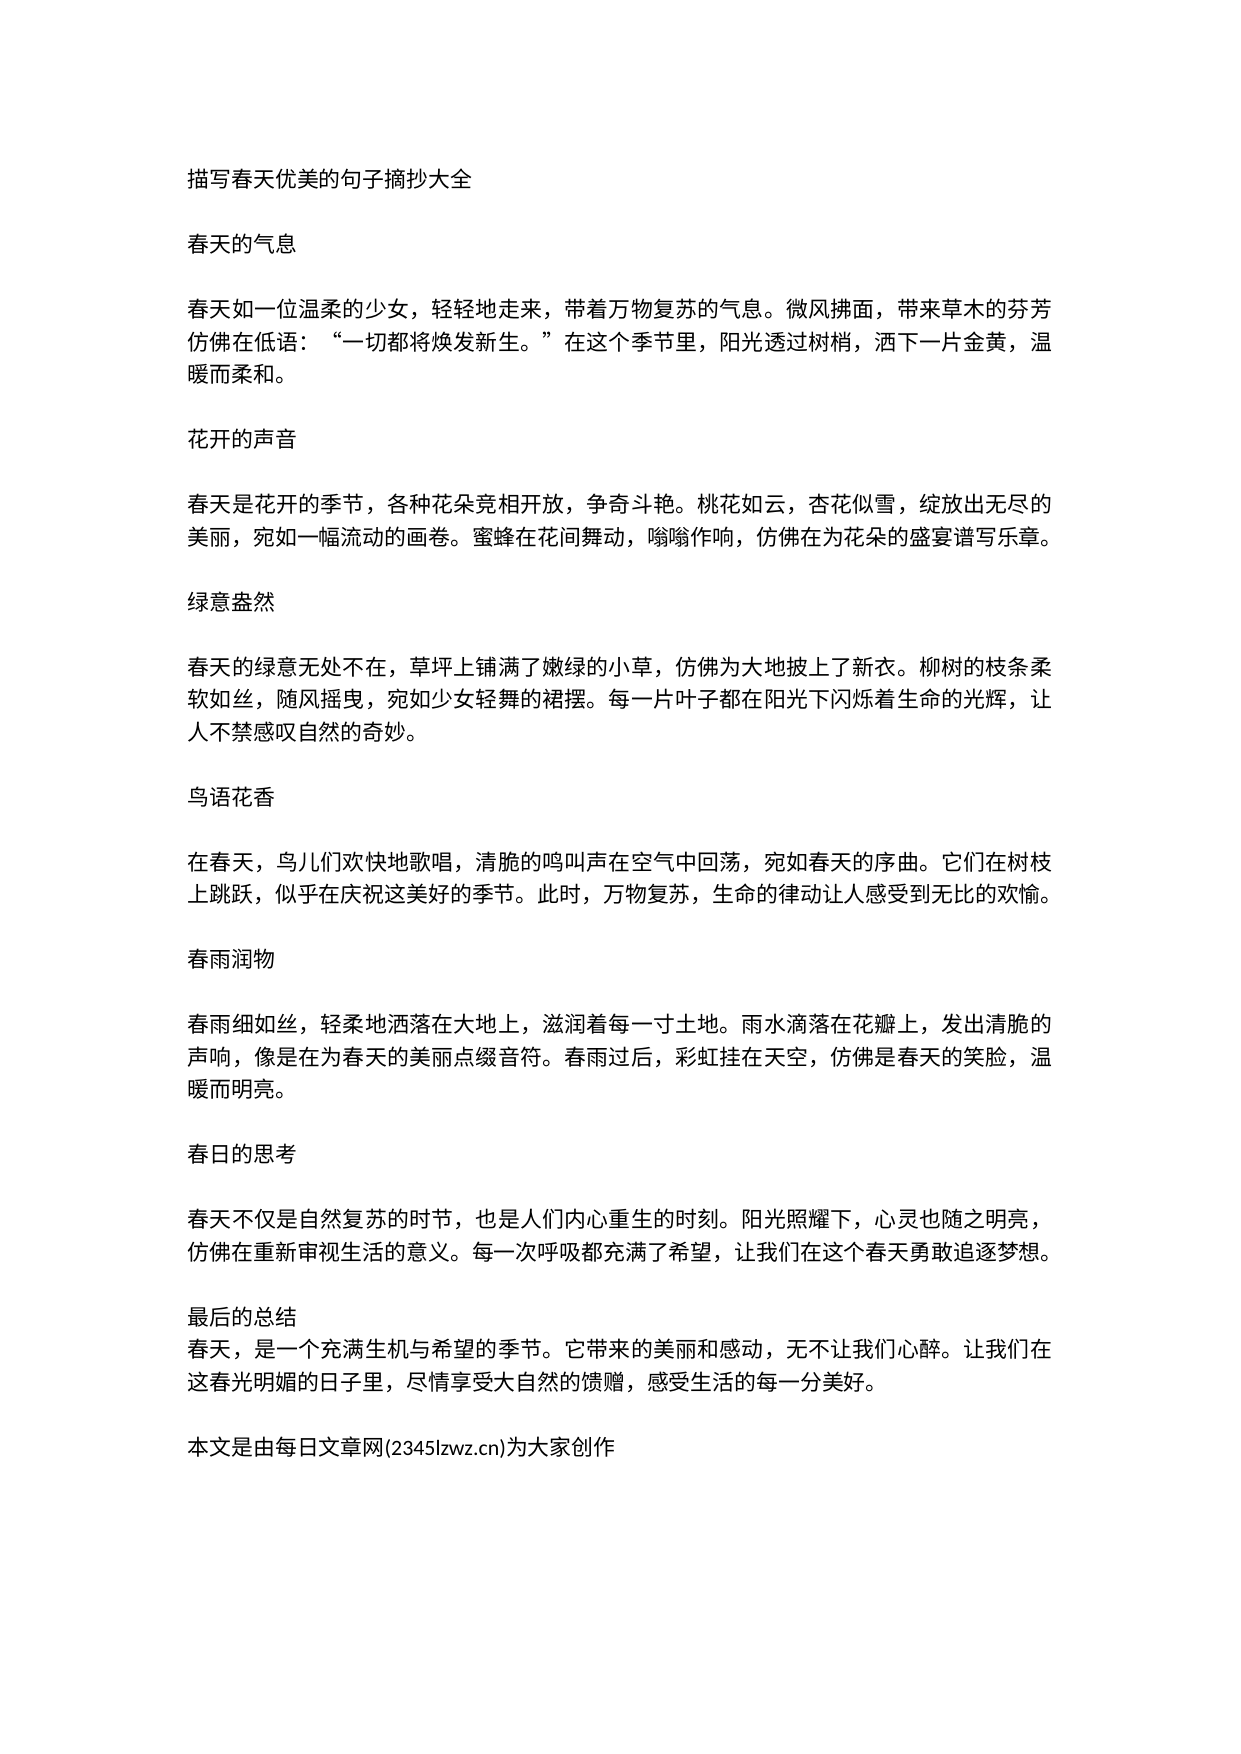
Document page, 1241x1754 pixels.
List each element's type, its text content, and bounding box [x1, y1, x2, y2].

text 春天，是一个充满生机与希望的季节。它带来的美丽和感动，无不让我们心醉。让我们在这春光明媚的日子里，尽情享受大自然的馈赠，感受生活的每一分美好。 [187, 1332, 1053, 1397]
text 春雨润物 [187, 942, 1053, 974]
text 春天的气息 [187, 227, 1053, 259]
text 绿意盎然 [187, 584, 1053, 617]
text 春天的绿意无处不在，草坪上铺满了嫩绿的小草，仿佛为大地披上了新衣。柳树的枝条柔软如丝，随风摇曳，宛如少女轻舞的裙摆。每一片叶子都在阳光下闪烁着生命的光辉，让人不禁感叹自然的奇妙。 [187, 649, 1053, 747]
text 描写春天优美的句子摘抄大全 [187, 162, 1053, 194]
text 春天如一位温柔的少女，轻轻地走来，带着万物复苏的气息。微风拂面，带来草木的芬芳，仿佛在低语：“一切都将焕发新生。”在这个季节里，阳光透过树梢，洒下一片金黄，温暖而柔和。 [187, 292, 1053, 389]
text 本文是由每日文章网(2345lzwz.cn)为大家创作 [187, 1429, 1053, 1462]
text 春天是花开的季节，各种花朵竞相开放，争奇斗艳。桃花如云，杏花似雪，绽放出无尽的美丽，宛如一幅流动的画卷。蜜蜂在花间舞动，嗡嗡作响，仿佛在为花朵的盛宴谱写乐章。 [187, 487, 1053, 552]
text 春天不仅是自然复苏的时节，也是人们内心重生的时刻。阳光照耀下，心灵也随之明亮，仿佛在重新审视生活的意义。每一次呼吸都充满了希望，让我们在这个春天勇敢追逐梦想。 [187, 1202, 1053, 1267]
text 在春天，鸟儿们欢快地歌唱，清脆的鸣叫声在空气中回荡，宛如春天的序曲。它们在树枝上跳跃，似乎在庆祝这美好的季节。此时，万物复苏，生命的律动让人感受到无比的欢愉。 [187, 844, 1053, 909]
text 花开的声音 [187, 422, 1053, 454]
text 春雨细如丝，轻柔地洒落在大地上，滋润着每一寸土地。雨水滴落在花瓣上，发出清脆的声响，像是在为春天的美丽点缀音符。春雨过后，彩虹挂在天空，仿佛是春天的笑脸，温暖而明亮。 [187, 1007, 1053, 1104]
text 鸟语花香 [187, 779, 1053, 812]
text 春日的思考 [187, 1137, 1053, 1169]
text 最后的总结 [187, 1299, 1053, 1332]
